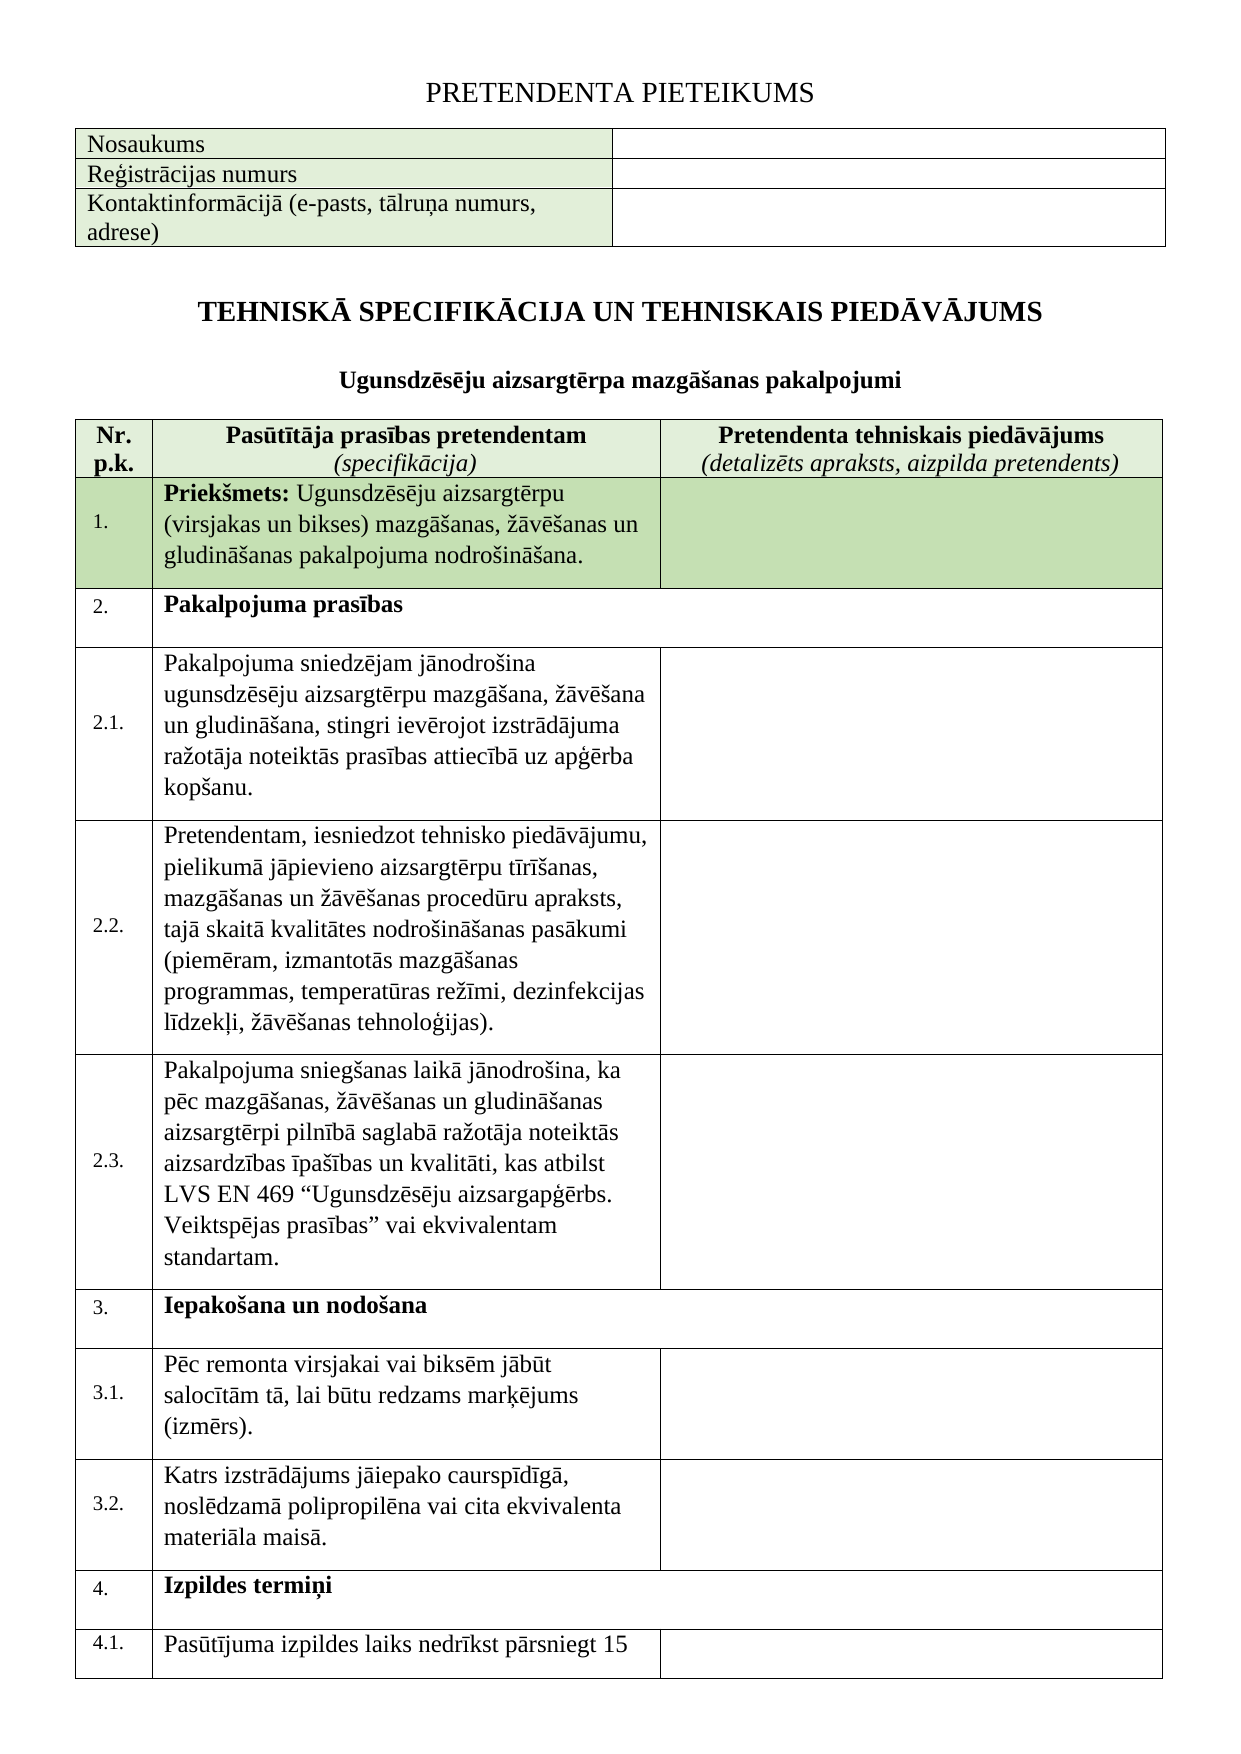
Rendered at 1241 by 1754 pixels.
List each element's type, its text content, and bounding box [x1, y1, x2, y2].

table_cell [661, 1460, 1162, 1569]
table_cell [76, 1571, 152, 1628]
table_cell Pakalpojuma sniedzējam jānodrošina ugunsdzēsēju aizsargtērpu mazgāšana, žāvēšana un gludināšana, stingri ievērojot izstrādājuma ražotāja noteiktās prasības attiecībā uz apģērba kopšanu. [153, 648, 660, 819]
table_cell [76, 1460, 152, 1569]
table_cell [661, 821, 1162, 1054]
table_cell [661, 1349, 1162, 1459]
table_cell Reģistrācijas numurs [76, 159, 612, 187]
table_header Nr. p.k. [76, 420, 152, 477]
text TEHNISKĀ SPECIFIKĀCIJA UN TEHNISKAIS PIEDĀVĀJUMS [75, 294, 1165, 327]
table_header [613, 129, 1165, 158]
table_cell [661, 648, 1162, 819]
table_cell [613, 159, 1165, 187]
table_cell [76, 648, 152, 819]
text Ugunsdzēsēju aizsargtērpa mazgāšanas pakalpojumi [75, 365, 1165, 394]
table_cell [76, 478, 152, 588]
table_cell [76, 1055, 152, 1289]
table_header Pretendenta tehniskais piedāvājums (detalizēts apraksts, aizpilda pretendents) [661, 420, 1162, 477]
table_cell Katrs izstrādājums jāiepako caurspīdīgā, noslēdzamā polipropilēna vai cita ekvivalenta materiāla maisā. [153, 1460, 660, 1569]
table_cell [661, 1630, 1162, 1678]
table_cell Pēc remonta virsjakai vai biksēm jābūt salocītām tā, lai būtu redzams marķējums (izmērs). [153, 1349, 660, 1459]
table_cell Kontaktinformācijā (e-pasts, tālruņa numurs, adrese) [76, 189, 612, 246]
table_cell Iepakošana un nodošana [153, 1290, 1162, 1348]
table_cell Pakalpojuma prasības [153, 589, 1162, 647]
table_cell Izpildes termiņi [153, 1571, 1162, 1628]
table_cell Pretendentam, iesniedzot tehnisko piedāvājumu, pielikumā jāpievieno aizsargtērpu tīrīšanas, mazgāšanas un žāvēšanas procedūru apraksts, tajā skaitā kvalitātes nodrošināšanas pasākumi (piemēram, izmantotās mazgāšanas programmas, temperatūras režīmi, dezinfekcijas līdzekļi, žāvēšanas tehnoloģijas). [153, 821, 660, 1054]
text PRETENDENTA PIETEIKUMS [75, 75, 1165, 108]
table_header Pasūtītāja prasības pretendentam (specifikācija) [153, 420, 660, 477]
table_cell [76, 589, 152, 647]
table_cell [76, 1630, 152, 1678]
table_header Nosaukums [76, 129, 612, 158]
table_cell [661, 1055, 1162, 1289]
table_cell [76, 1290, 152, 1348]
table_cell [76, 1349, 152, 1459]
table_cell [661, 478, 1162, 588]
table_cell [153, 1630, 660, 1678]
table_cell Priekšmets: Ugunsdzēsēju aizsargtērpu (virsjakas un bikses) mazgāšanas, žāvēšanas un gludināšanas pakalpojuma nodrošināšana. [153, 478, 660, 588]
table_cell [76, 821, 152, 1054]
table_cell Pakalpojuma sniegšanas laikā jānodrošina, ka pēc mazgāšanas, žāvēšanas un gludināšanas aizsargtērpi pilnībā saglabā ražotāja noteiktās aizsardzības īpašības un kvalitāti, kas atbilst LVS EN 469 “Ugunsdzēsēju aizsargapģērbs. Veiktspējas prasības” vai ekvivalentam standartam. [153, 1055, 660, 1289]
table_cell [613, 189, 1165, 246]
